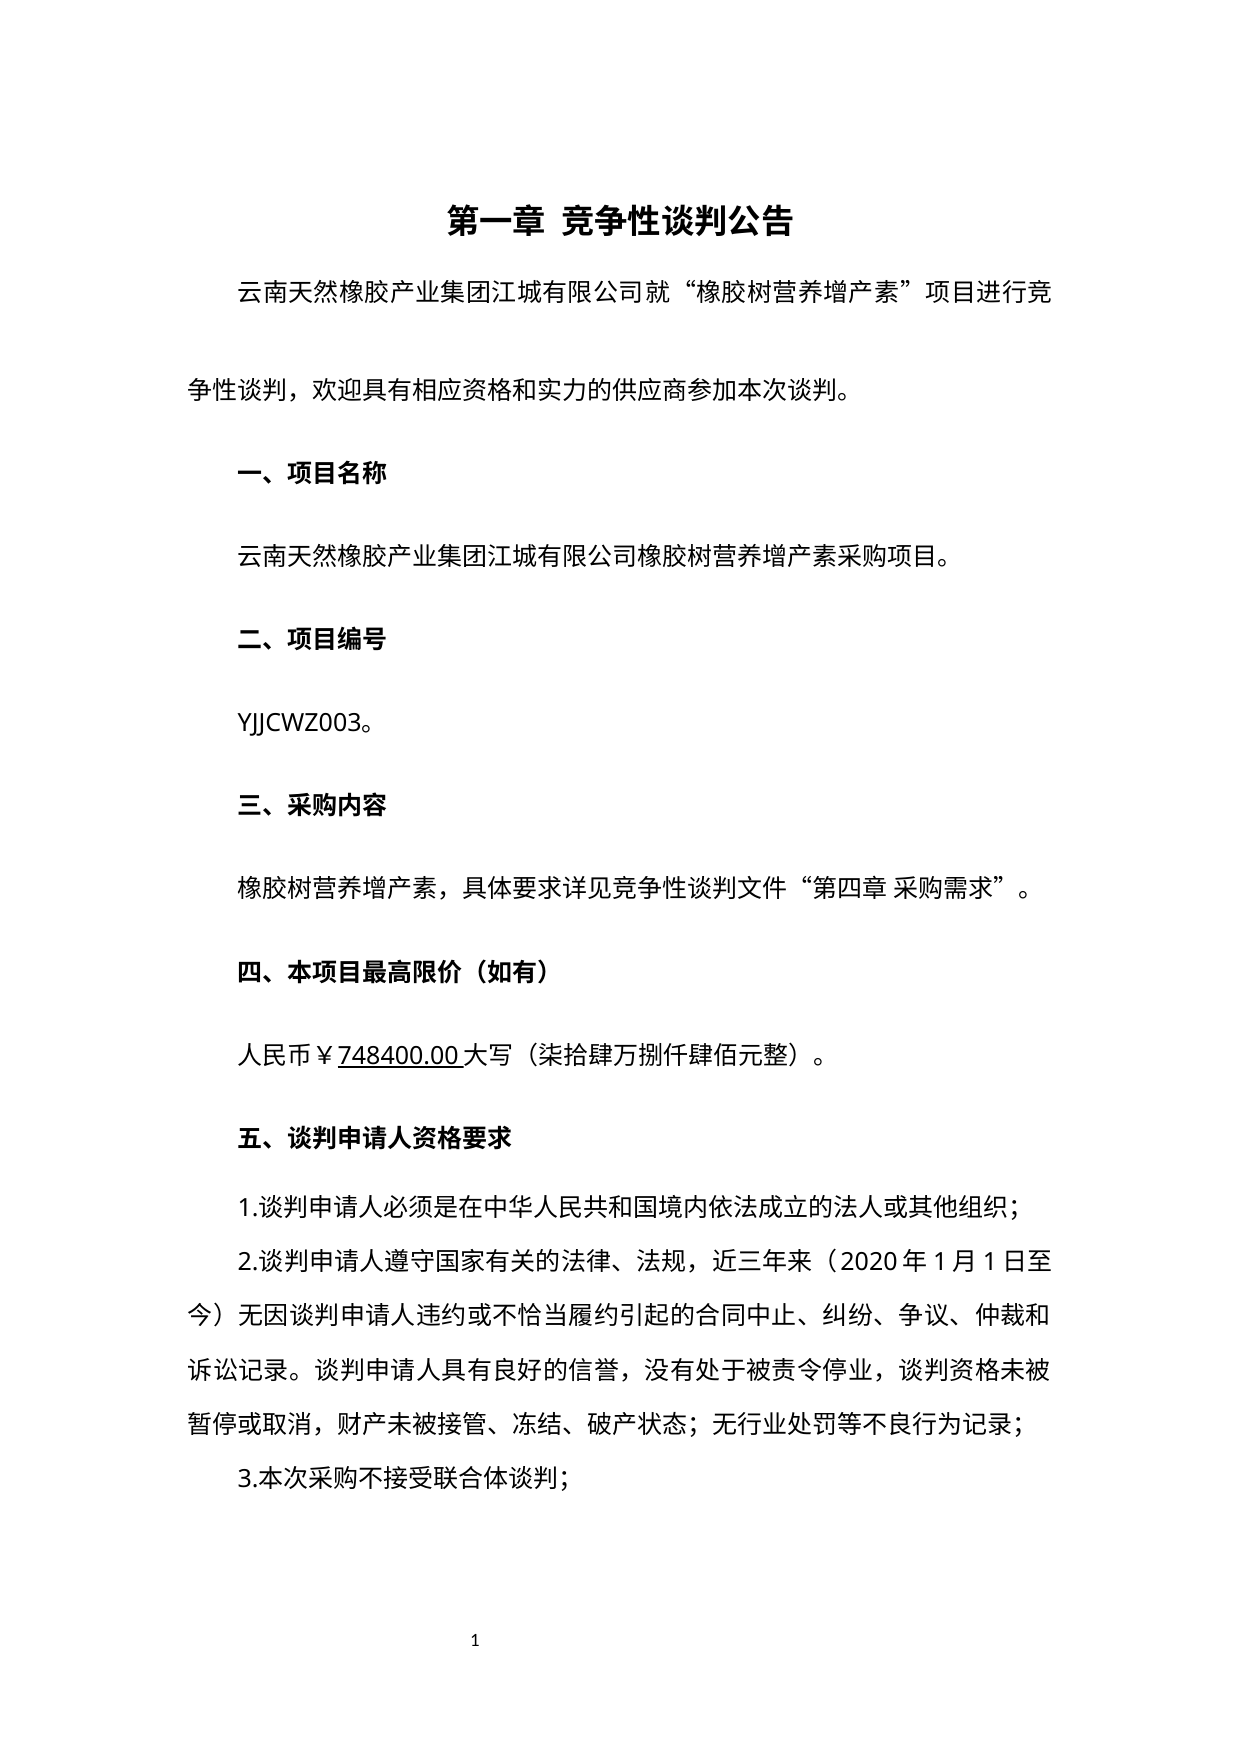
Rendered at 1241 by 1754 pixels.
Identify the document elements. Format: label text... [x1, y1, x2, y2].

subtitle 四、本项目最高限价（如有） [187, 938, 1053, 1003]
text 云南天然橡胶产业集团江城有限公司橡胶树营养增产素采购项目。 [187, 522, 1053, 587]
text 3.本次采购不接受联合体谈判； [187, 1459, 1053, 1495]
text YJJCWZ003。 [187, 688, 1053, 753]
text 云南天然橡胶产业集团江城有限公司就“橡胶树营养增产素”项目进行竞争性谈判，欢迎具有相应资格和实力的供应商参加本次谈判。 [187, 258, 1053, 421]
subtitle 五、谈判申请人资格要求 [187, 1104, 1053, 1169]
title 第一章 竞争性谈判公告 [187, 187, 1053, 252]
subtitle 二、项目编号 [187, 605, 1053, 670]
subtitle 三、采购内容 [187, 771, 1053, 836]
text 1.谈判申请人必须是在中华人民共和国境内依法成立的法人或其他组织； [187, 1187, 1053, 1223]
subtitle 一、项目名称 [187, 439, 1053, 504]
text 人民币￥748400.00大写（柒拾肆万捌仟肆佰元整）。 [187, 1021, 1053, 1086]
text 橡胶树营养增产素，具体要求详见竞争性谈判文件“第四章 采购需求”。 [187, 854, 1053, 919]
text 2.谈判申请人遵守国家有关的法律、法规，近三年来（2020年1月1日至今）无因谈判申请人违约或不恰当履约引起的合同中止、纠纷、争议、仲裁和诉讼记录。谈判申请人具有良好的信誉，没有处于被责令停业，谈判资格未被暂停或取消，财产未被接管、冻结、破产状态；无行业处罚等不良行为记录； [187, 1241, 1053, 1441]
